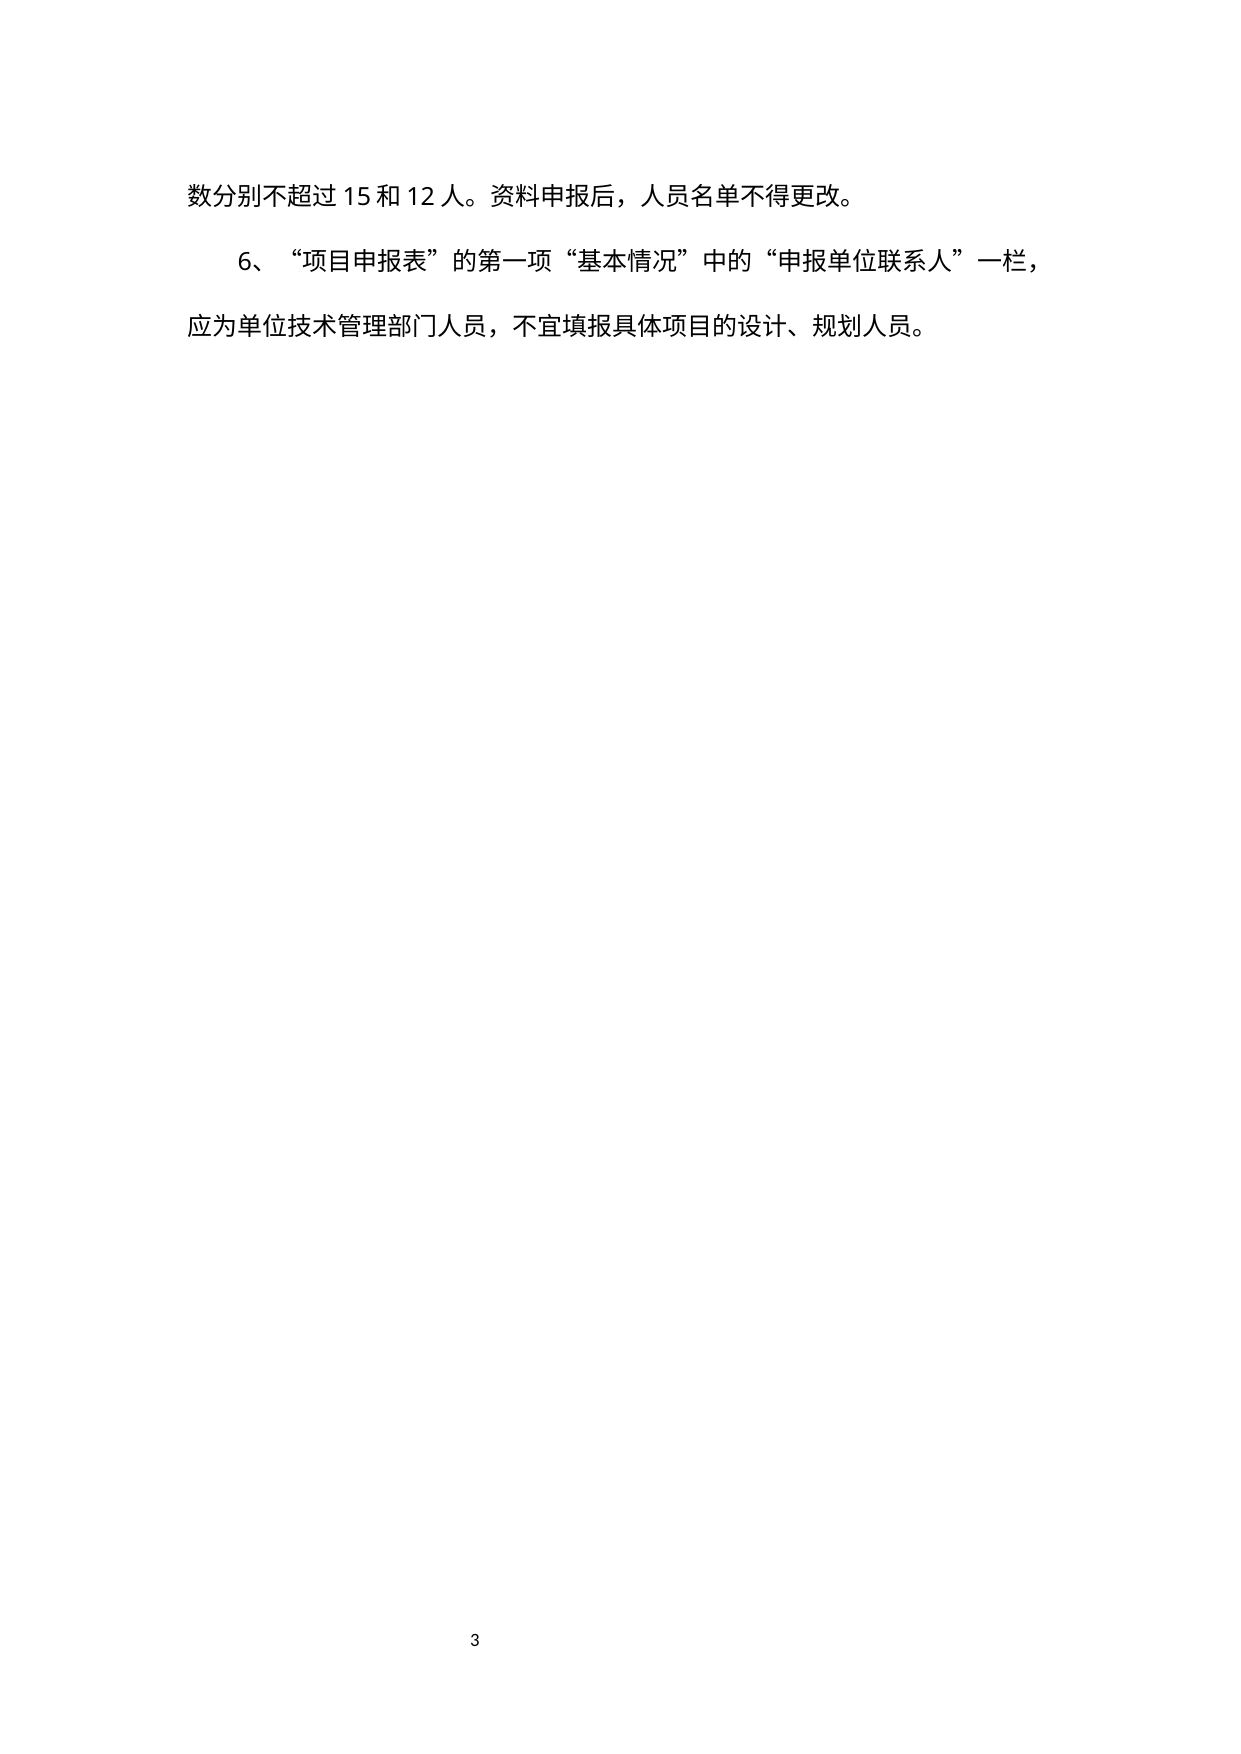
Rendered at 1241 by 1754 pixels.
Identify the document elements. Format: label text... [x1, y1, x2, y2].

text 6、“项目申报表”的第一项“基本情况”中的“申报单位联系人”一栏，应为单位技术管理部门人员，不宜填报具体项目的设计、规划人员。 [187, 227, 1053, 357]
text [187, 162, 1053, 227]
